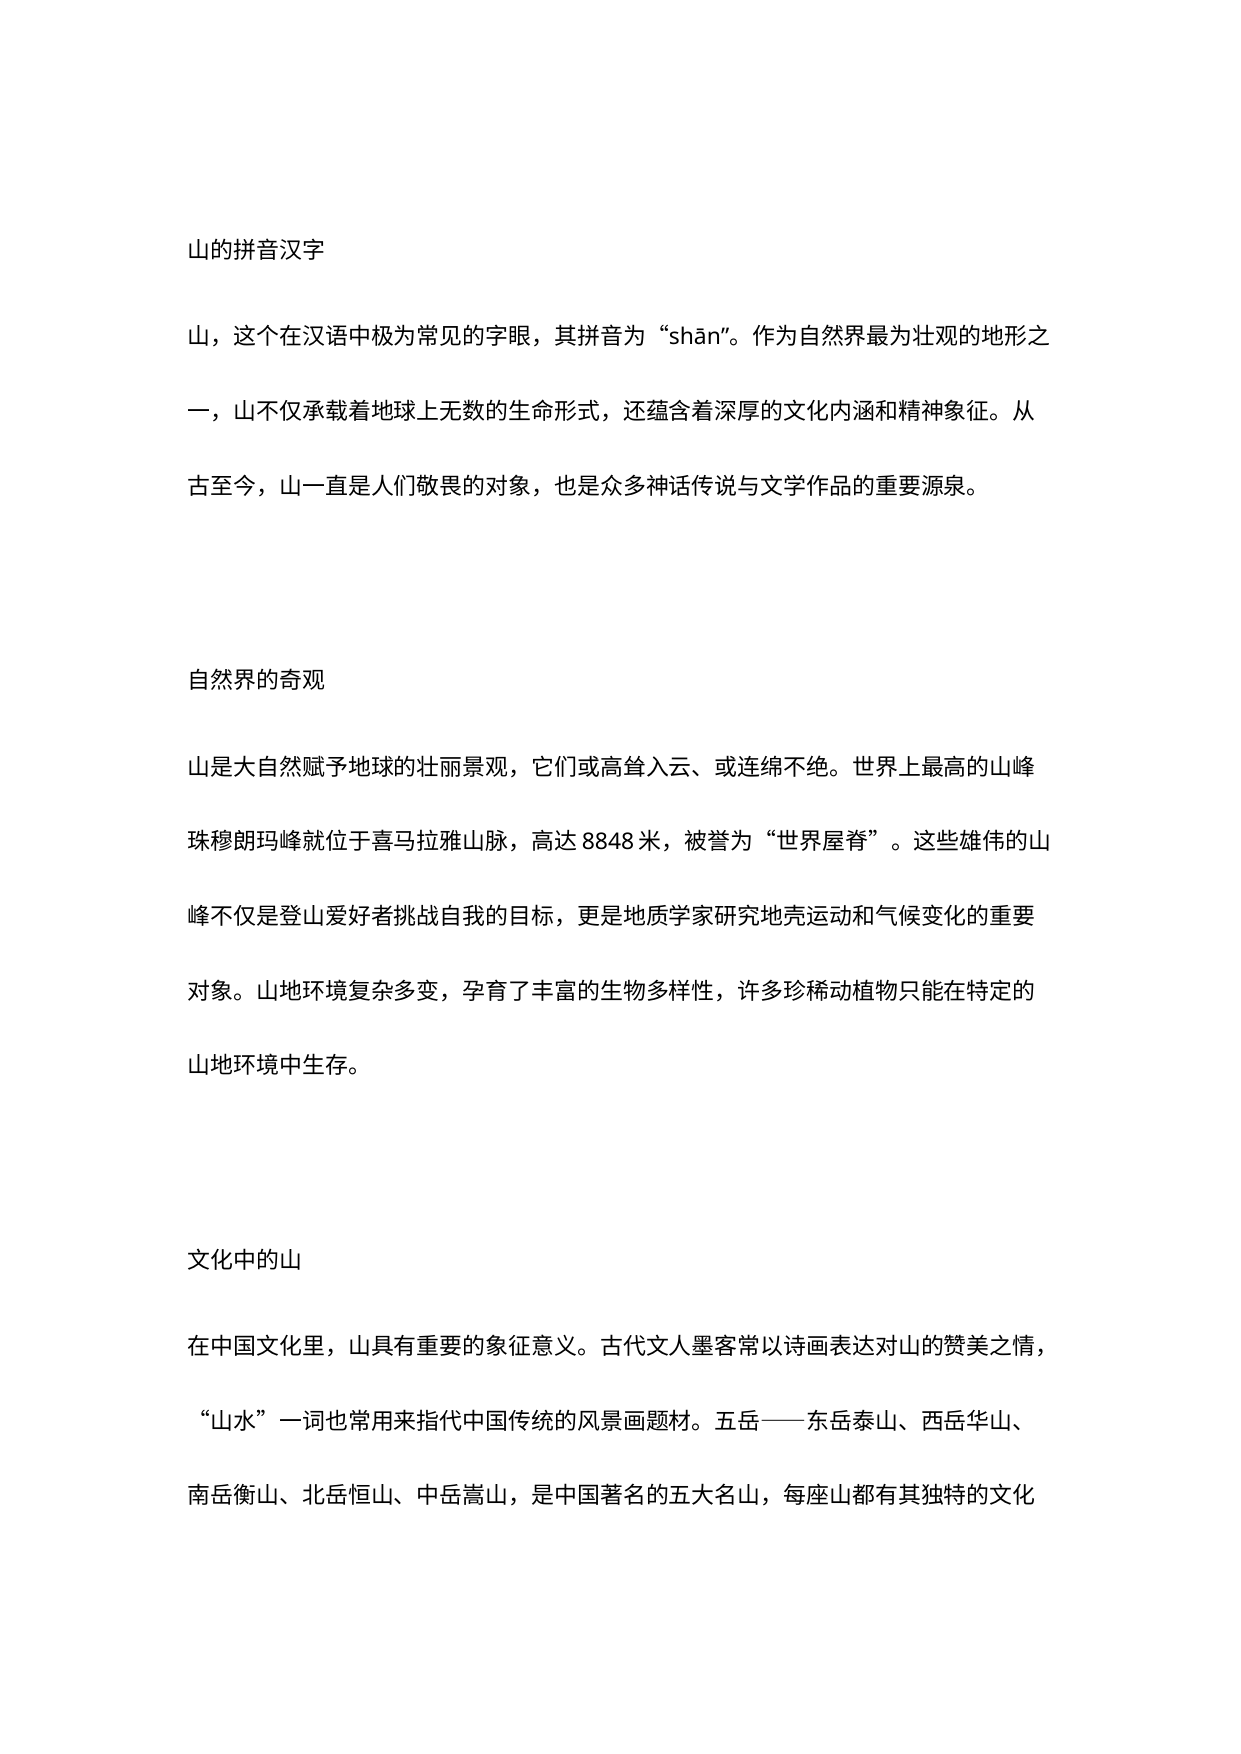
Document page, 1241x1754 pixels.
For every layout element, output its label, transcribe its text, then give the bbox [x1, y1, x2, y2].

text 山的拼音汉字 [187, 216, 1053, 281]
text 山，这个在汉语中极为常见的字眼，其拼音为“shān”。作为自然界最为壮观的地形之一，山不仅承载着地球上无数的生命形式，还蕴含着深厚的文化内涵和精神象征。从古至今，山一直是人们敬畏的对象，也是众多神话传说与文学作品的重要源泉。 [187, 302, 1053, 517]
text 自然界的奇观 [187, 646, 1053, 711]
text 山是大自然赋予地球的壮丽景观，它们或高耸入云、或连绵不绝。世界上最高的山峰珠穆朗玛峰就位于喜马拉雅山脉，高达8848米，被誉为“世界屋脊”。这些雄伟的山峰不仅是登山爱好者挑战自我的目标，更是地质学家研究地壳运动和气候变化的重要对象。山地环境复杂多变，孕育了丰富的生物多样性，许多珍稀动植物只能在特定的山地环境中生存。 [187, 733, 1053, 1096]
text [187, 1312, 1053, 1527]
text 文化中的山 [187, 1226, 1053, 1291]
